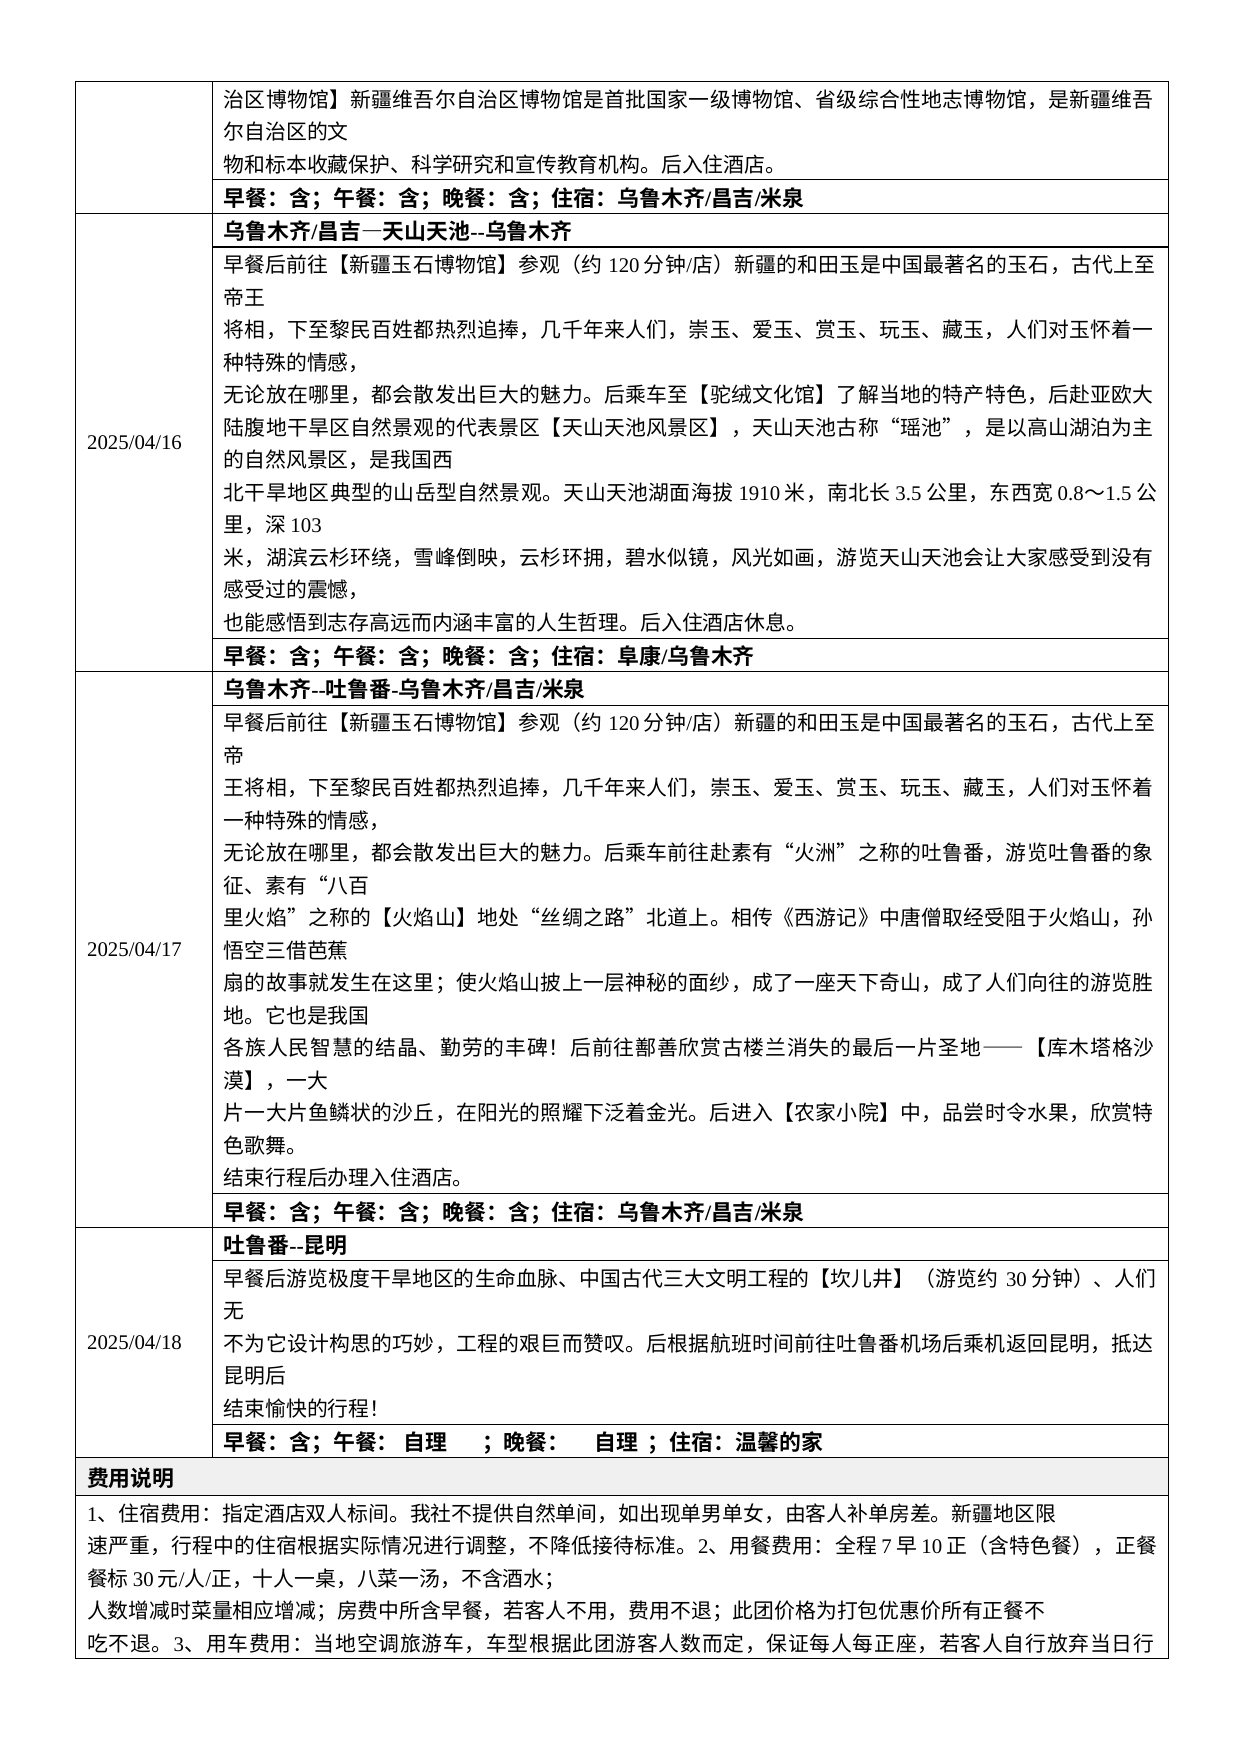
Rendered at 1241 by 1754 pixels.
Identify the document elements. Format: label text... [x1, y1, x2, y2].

table_cell 早餐：含；午餐：含；晚餐：含；住宿：乌鲁木齐/昌吉/米泉 [213, 1194, 1168, 1227]
table_cell 早餐后前往【新疆玉石博物馆】参观（约120分钟/店）新疆的和田玉是中国最著名的玉石，古代上至帝王 将相，下至黎民百姓都热烈追捧，几千年来人们，崇玉、爱玉、赏玉、玩玉、藏玉，人们对玉怀着一种特殊的情感， 无论放在哪里，都会散发出巨大的魅力。后乘车至【驼绒文化馆】了解当地的特产特色，后赴亚欧大陆腹地干旱区自然景观的代表景区【天山天池风景区】，天山天池古称“瑶池”，是以高山湖泊为主的自然风景区，是我国西 北干旱地区典型的山岳型自然景观。天山天池湖面海拔1910米，南北长3.5公里，东西宽0.8～1.5公里，深103 米，湖滨云杉环绕，雪峰倒映，云杉环拥，碧水似镜，风光如画，游览天山天池会让大家感受到没有感受过的震憾， 也能感悟到志存高远而内涵丰富的人生哲理。后入住酒店休息。 [213, 248, 1168, 637]
table_cell 2025/04/17 [76, 672, 212, 1227]
table_cell 乌鲁木齐--吐鲁番-乌鲁木齐/昌吉/米泉 [213, 672, 1168, 704]
table_cell 费用说明 [76, 1458, 1168, 1495]
table_cell 早餐：含；午餐： 自理 ；晚餐： 自理 ；住宿：温馨的家 [213, 1425, 1168, 1457]
table_cell 早餐：含；午餐：含；晚餐：含；住宿：乌鲁木齐/昌吉/米泉 [213, 180, 1168, 213]
table_cell 吐鲁番--昆明 [213, 1228, 1168, 1260]
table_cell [76, 1496, 1168, 1658]
table_cell 早餐：含；午餐：含；晚餐：含；住宿：阜康/乌鲁木齐 [213, 639, 1168, 671]
table_cell 乌鲁木齐/昌吉—天山天池--乌鲁木齐 [213, 214, 1168, 246]
table_cell 早餐后前往【新疆玉石博物馆】参观（约120分钟/店）新疆的和田玉是中国最著名的玉石，古代上至帝 王将相，下至黎民百姓都热烈追捧，几千年来人们，崇玉、爱玉、赏玉、玩玉、藏玉，人们对玉怀着一种特殊的情感， 无论放在哪里，都会散发出巨大的魅力。后乘车前往赴素有“火洲”之称的吐鲁番，游览吐鲁番的象征、素有“八百 里火焰”之称的【火焰山】地处“丝绸之路”北道上。相传《西游记》中唐僧取经受阻于火焰山，孙悟空三借芭蕉 扇的故事就发生在这里；使火焰山披上一层神秘的面纱，成了一座天下奇山，成了人们向往的游览胜地。它也是我国 各族人民智慧的结晶、勤劳的丰碑！后前往鄯善欣赏古楼兰消失的最后一片圣地——【库木塔格沙漠】，一大 片一大片鱼鳞状的沙丘，在阳光的照耀下泛着金光。后进入【农家小院】中，品尝时令水果，欣赏特色歌舞。 结束行程后办理入住酒店。 [213, 706, 1168, 1193]
table_cell 2025/04/16 [76, 214, 212, 671]
table_cell 早餐后游览极度干旱地区的生命血脉、中国古代三大文明工程的【坎儿井】（游览约30分钟）、人们无 不为它设计构思的巧妙，工程的艰巨而赞叹。后根据航班时间前往吐鲁番机场后乘机返回昆明，抵达昆明后 结束愉快的行程！ [213, 1261, 1168, 1424]
table_cell 2025/04/18 [76, 1228, 212, 1457]
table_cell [213, 82, 1168, 179]
